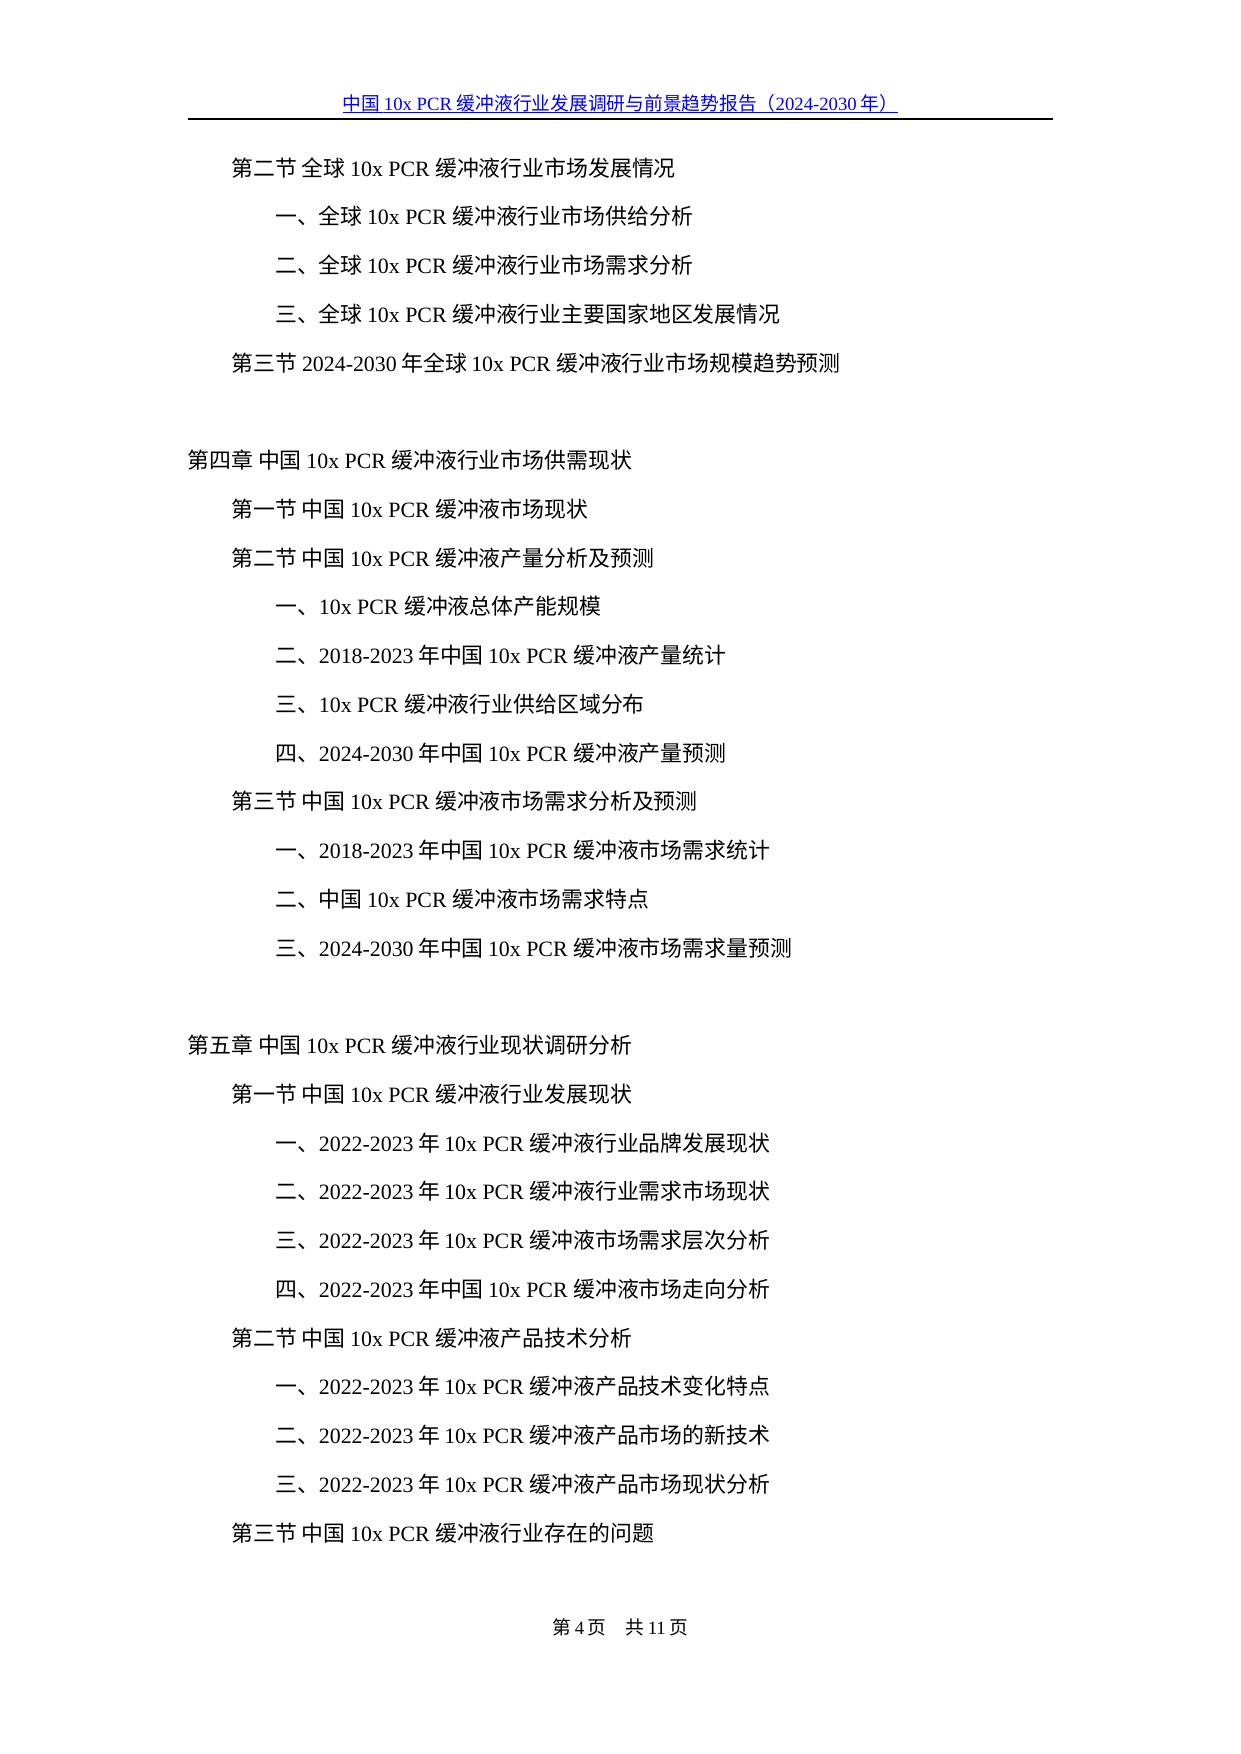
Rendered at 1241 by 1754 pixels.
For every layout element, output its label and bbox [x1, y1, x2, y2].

text [187, 150, 1053, 1548]
